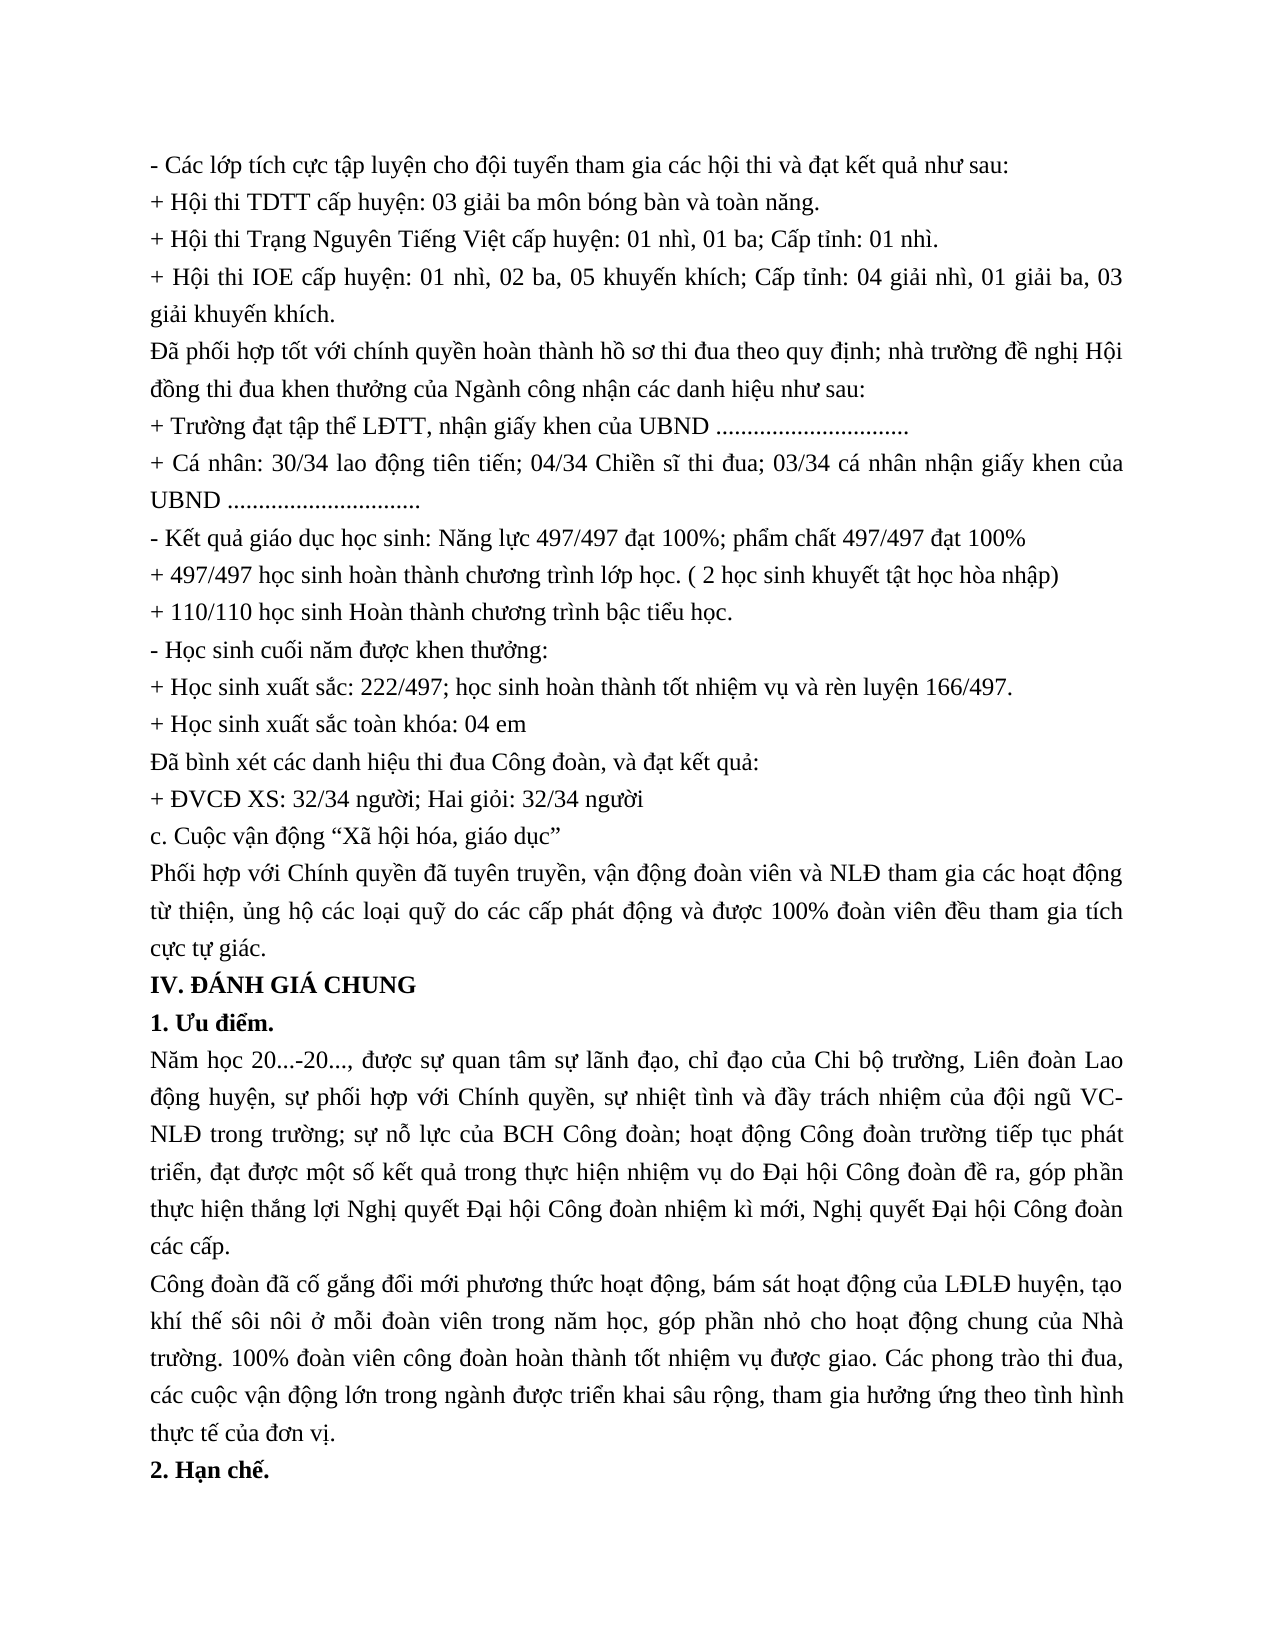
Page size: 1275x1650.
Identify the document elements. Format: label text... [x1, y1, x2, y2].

text + Học sinh xuất sắc toàn khóa: 04 em [150, 709, 1125, 738]
text + 497/497 học sinh hoàn thành chương trình lớp học. ( 2 học sinh khuyết tật học hòa nhập) [150, 560, 1125, 589]
text - Kết quả giáo dục học sinh: Năng lực 497/497 đạt 100%; phẩm chất 497/497 đạt 100% [150, 523, 1125, 552]
text IV. ĐÁNH GIÁ CHUNG [150, 970, 1125, 999]
text + Trường đạt tập thể LĐTT, nhận giấy khen của UBND ............................... [150, 411, 1125, 440]
text + ĐVCĐ XS: 32/34 người; Hai giỏi: 32/34 người [150, 784, 1125, 813]
text c. Cuộc vận động “Xã hội hóa, giáo dục” [150, 821, 1125, 850]
text + 110/110 học sinh Hoàn thành chương trình bậc tiểu học. [150, 597, 1125, 626]
text + Hội thi Trạng Nguyên Tiếng Việt cấp huyện: 01 nhì, 01 ba; Cấp tỉnh: 01 nhì. [150, 224, 1125, 253]
text - Các lớp tích cực tập luyện cho đội tuyển tham gia các hội thi và đạt kết quả như sau: [150, 150, 1125, 179]
text 2. Hạn chế. [150, 1455, 1125, 1484]
text + Hội thi TDTT cấp huyện: 03 giải ba môn bóng bàn và toàn năng. [150, 187, 1125, 216]
text + Cá nhân: 30/34 lao động tiên tiến; 04/34 Chiền sĩ thi đua; 03/34 cá nhân nhận giấy khen của UBND ............................... [150, 448, 1125, 514]
text Phối hợp với Chính quyền đã tuyên truyền, vận động đoàn viên và NLĐ tham gia các hoạt động từ thiện, ủng hộ các loại quỹ do các cấp phát động và được 100% đoàn viên đều tham gia tích cực tự giác. [150, 858, 1125, 962]
text Công đoàn đã cố gắng đổi mới phương thức hoạt động, bám sát hoạt động của LĐLĐ huyện, tạo khí thế sôi nôi ở mỗi đoàn viên trong năm học, góp phần nhỏ cho hoạt động chung của Nhà trường. 100% đoàn viên công đoàn hoàn thành tốt nhiệm vụ được giao. Các phong trào thi đua, các cuộc vận động lớn trong ngành được triển khai sâu rộng, tham gia hưởng ứng theo tình hình thực tế của đơn vị. [150, 1269, 1125, 1447]
text Năm học 20...-20..., được sự quan tâm sự lãnh đạo, chỉ đạo của Chi bộ trường, Liên đoàn Lao động huyện, sự phối hợp với Chính quyền, sự nhiệt tình và đầy trách nhiệm của đội ngũ VC-NLĐ trong trường; sự nỗ lực của BCH Công đoàn; hoạt động Công đoàn trường tiếp tục phát triển, đạt được một số kết quả trong thực hiện nhiệm vụ do Đại hội Công đoàn đề ra, góp phần thực hiện thắng lợi Nghị quyết Đại hội Công đoàn nhiệm kì mới, Nghị quyết Đại hội Công đoàn các cấp. [150, 1045, 1125, 1260]
text - Học sinh cuối năm được khen thưởng: [150, 635, 1125, 663]
text + Hội thi IOE cấp huyện: 01 nhì, 02 ba, 05 khuyến khích; Cấp tỉnh: 04 giải nhì, 01 giải ba, 03 giải khuyến khích. [150, 262, 1125, 328]
text Đã bình xét các danh hiệu thi đua Công đoàn, và đạt kết quả: [150, 747, 1125, 775]
text 1. Ưu điểm. [150, 1008, 1125, 1036]
text Đã phối hợp tốt với chính quyền hoàn thành hồ sơ thi đua theo quy định; nhà trường đề nghị Hội đồng thi đua khen thưởng của Ngành công nhận các danh hiệu như sau: [150, 336, 1125, 402]
text + Học sinh xuất sắc: 222/497; học sinh hoàn thành tốt nhiệm vụ và rèn luyện 166/497. [150, 672, 1125, 701]
